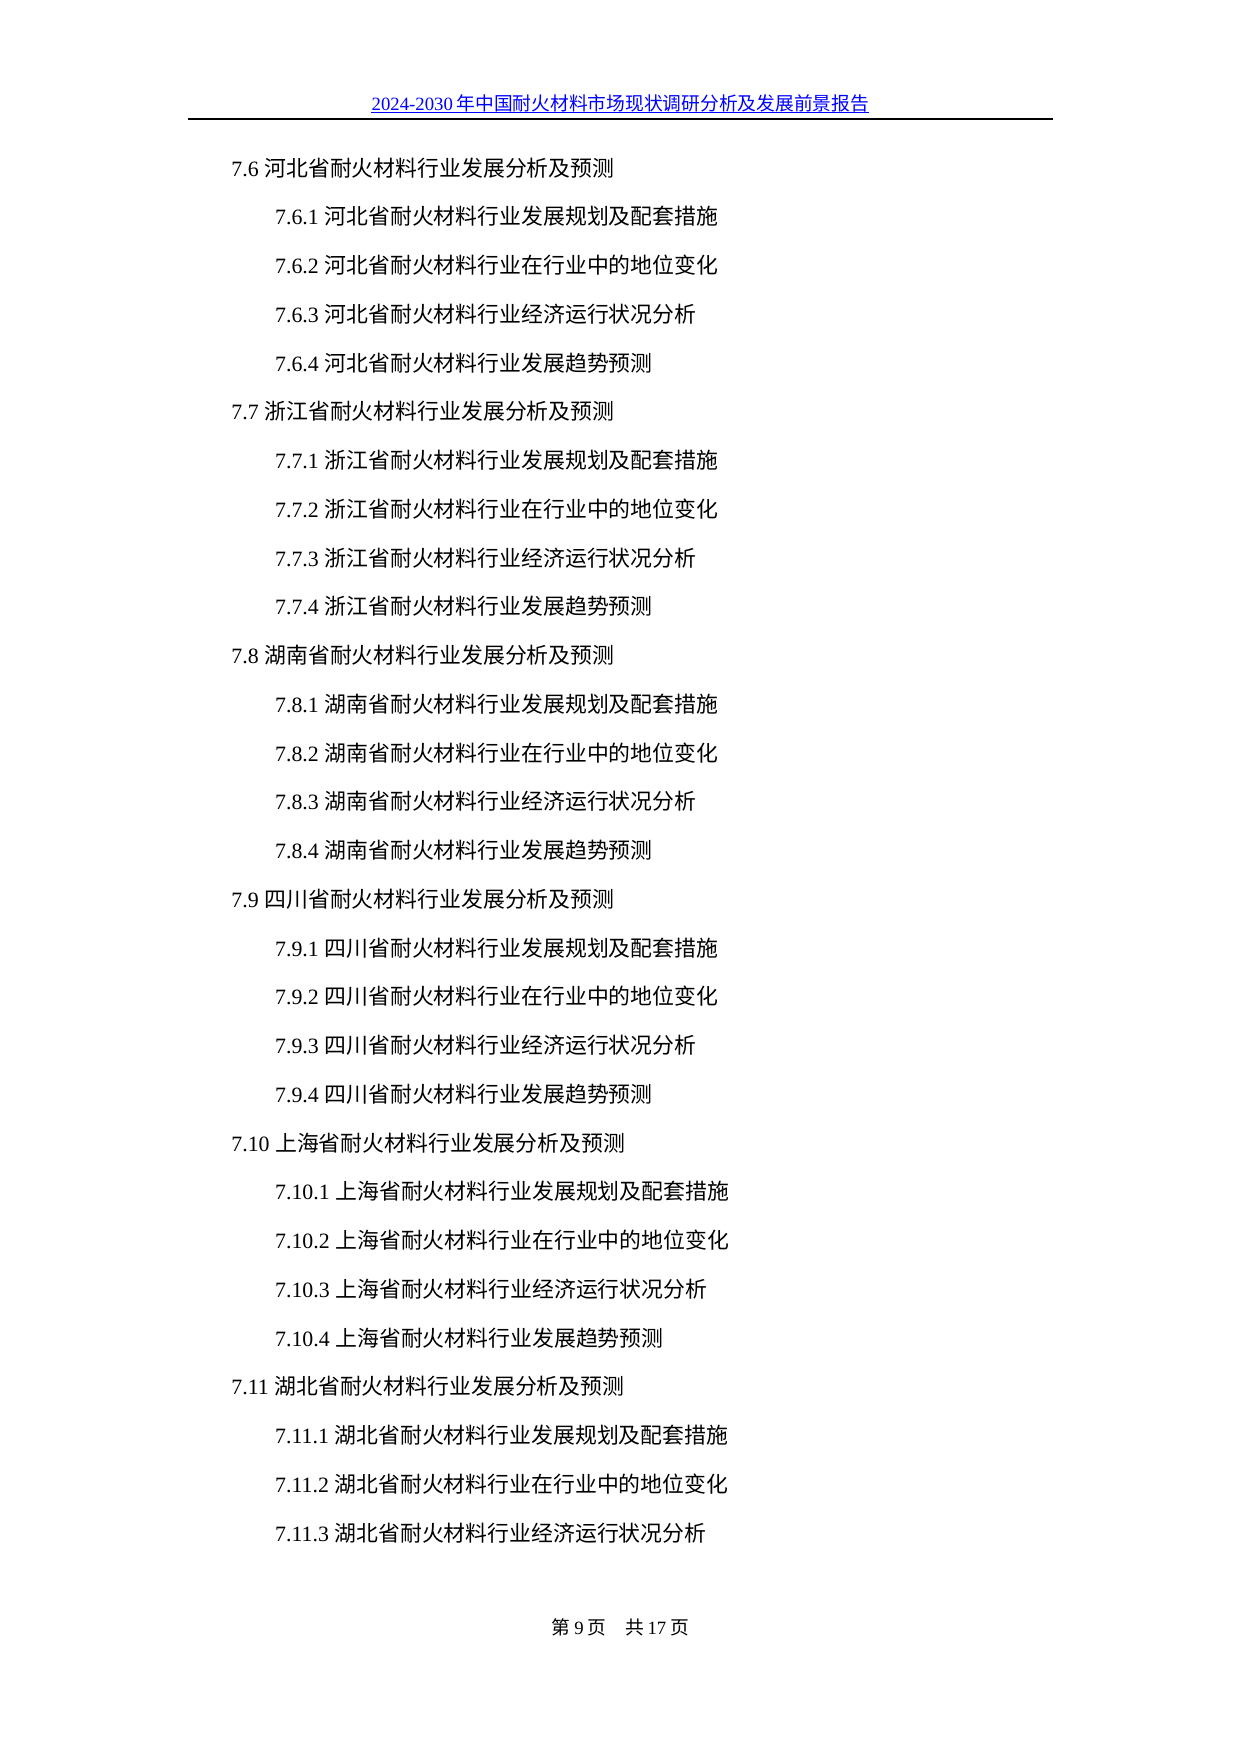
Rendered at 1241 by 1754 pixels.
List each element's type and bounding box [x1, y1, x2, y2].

text [187, 150, 1053, 1548]
